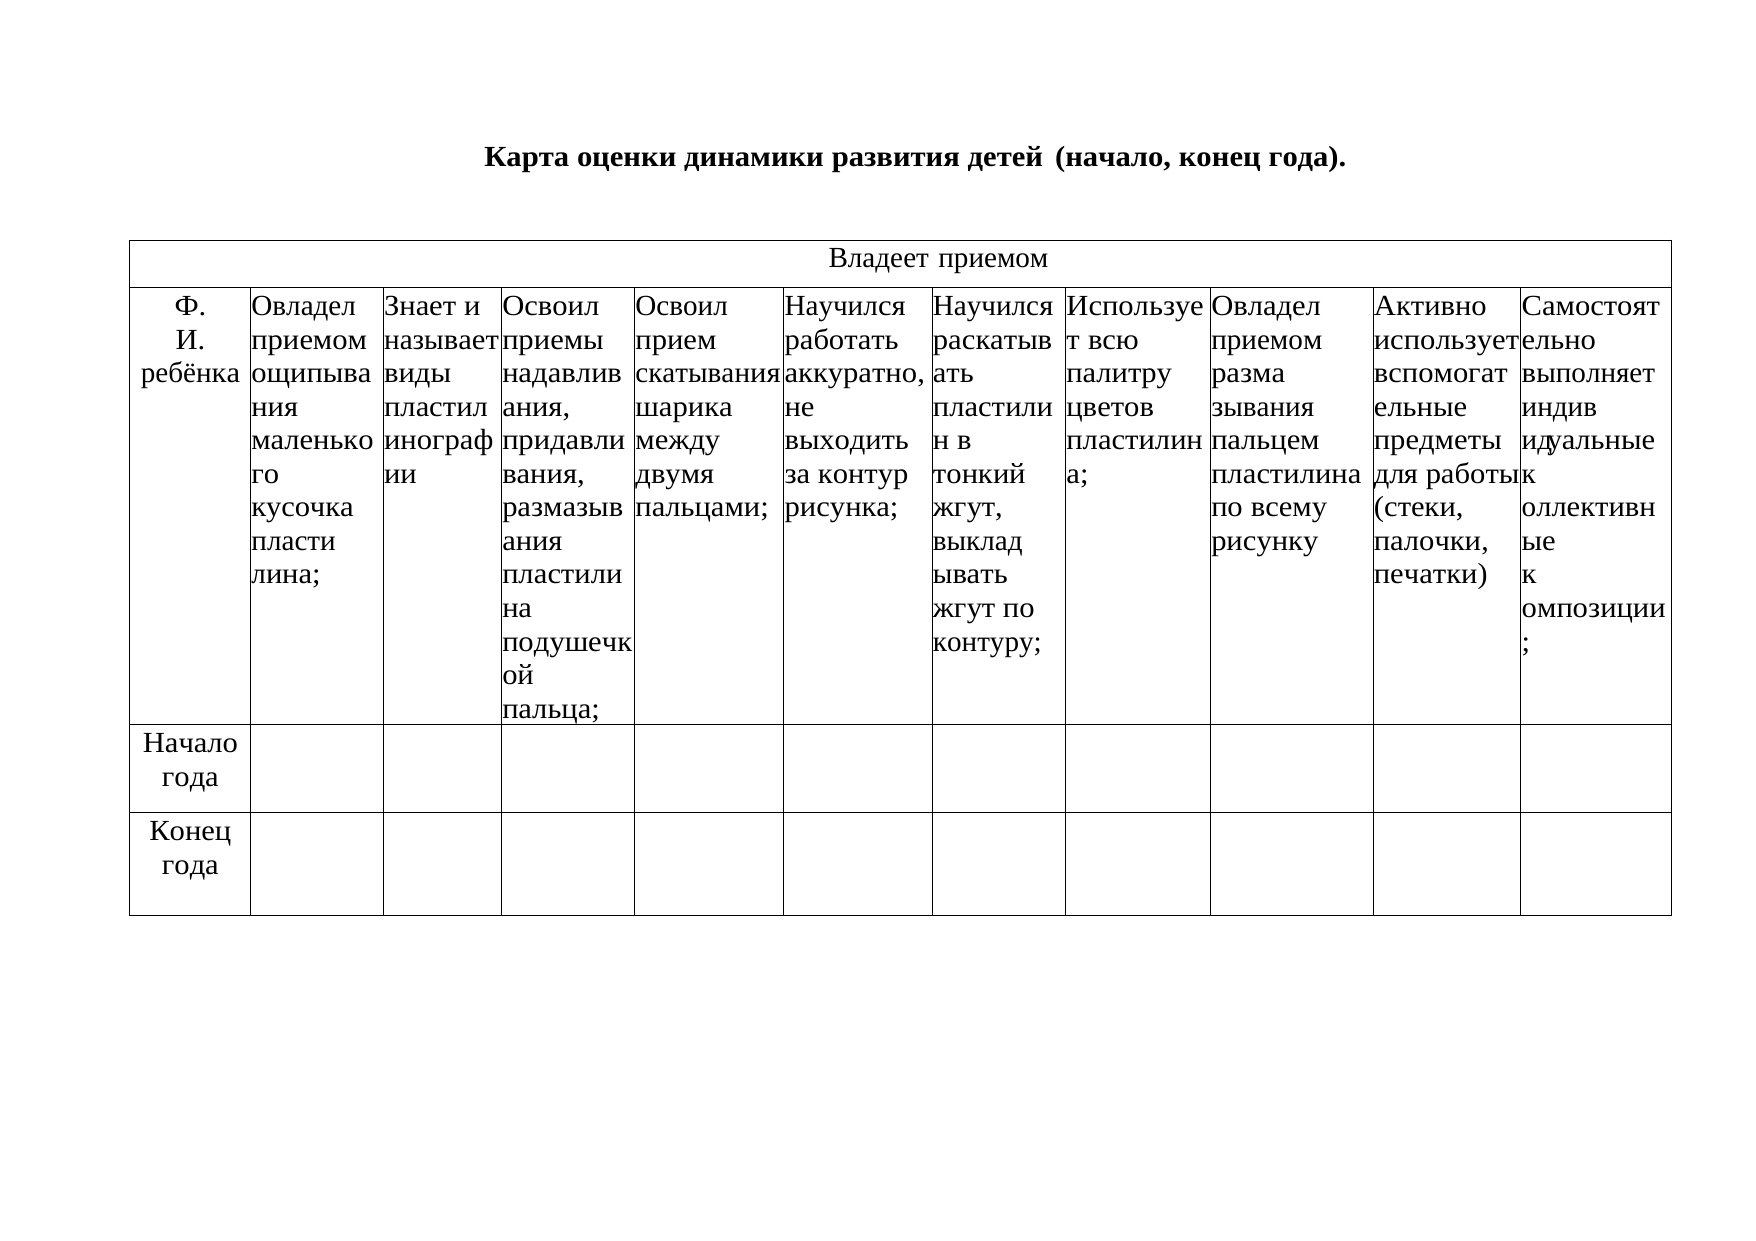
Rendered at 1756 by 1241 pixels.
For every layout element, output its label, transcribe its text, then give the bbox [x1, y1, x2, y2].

table_cell [635, 813, 783, 915]
table_cell [1066, 813, 1210, 915]
table_cell Знает и называет виды пластилинографии [384, 288, 501, 724]
table_cell [251, 813, 383, 915]
table_cell [1066, 725, 1210, 812]
table_cell [1374, 813, 1520, 915]
subtitle Карта оценки динамики развития детей (начало, конец года). [118, 139, 1637, 172]
table_cell Освоил приемы надавливания, придавливания, размазывания пластилина подушечкой пальца; [502, 288, 634, 724]
table_cell Овладел приемом размазывания пальцем пластилина по всему рисунку [1211, 288, 1373, 724]
table_cell [502, 813, 634, 915]
table_cell Освоил прием скатывания шарика между двумя пальцами; [635, 288, 783, 724]
table_cell Конец года [130, 813, 250, 915]
table_cell [933, 813, 1065, 915]
table_cell Ф. И. ребёнка [130, 288, 250, 724]
table_cell [502, 725, 634, 812]
table_cell [1374, 725, 1520, 812]
table_cell [384, 813, 501, 915]
table_cell [384, 725, 501, 812]
table_cell [784, 813, 932, 915]
table_cell [1521, 725, 1671, 812]
table_cell Научился работать аккуратно, не выходить за контур рисунка; [784, 288, 932, 724]
table_cell Использует всю палитру цветов пластилина; [1066, 288, 1210, 724]
table_cell [1521, 813, 1671, 915]
table_cell [1211, 813, 1373, 915]
table_cell Начало года [130, 725, 250, 812]
table_cell [933, 725, 1065, 812]
table_cell [1211, 725, 1373, 812]
table_cell [635, 725, 783, 812]
table_cell Самостоятельно выполняет индивидуальные коллективные композиции; [1521, 288, 1671, 724]
table_cell Овладел приемом ощипывания маленького кусочка пластилина; [251, 288, 383, 724]
table_cell Научился раскатывать пластилин в тонкий жгут, выкладывать жгут по контуру; [933, 288, 1065, 724]
table_cell [251, 725, 383, 812]
table_cell Активно использует вспомогательные предметы для работы (стеки, палочки, печатки) [1374, 288, 1520, 724]
table_header Владеет приемом [130, 241, 1671, 287]
table_cell [784, 725, 932, 812]
